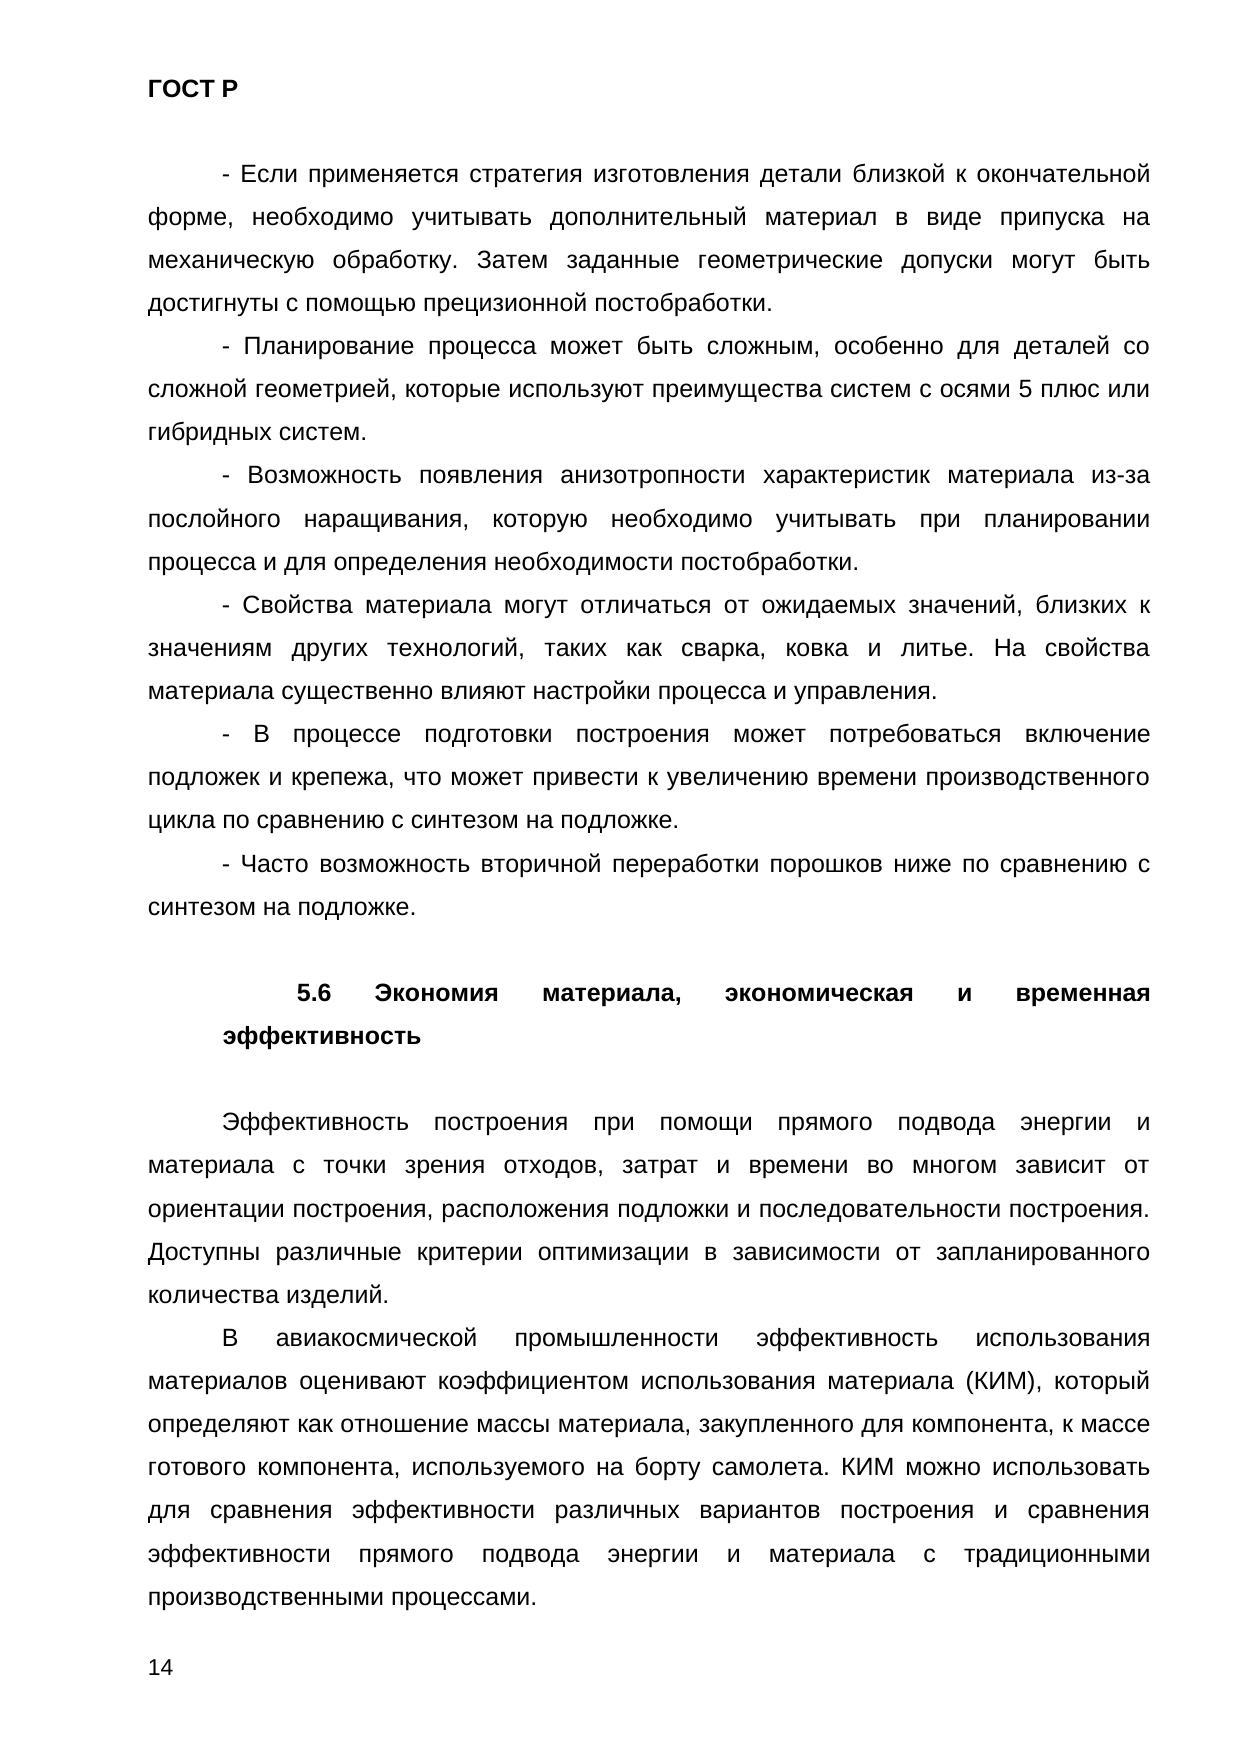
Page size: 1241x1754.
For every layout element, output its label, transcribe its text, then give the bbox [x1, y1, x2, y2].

list 5.6 Экономия материала, экономическая и временная эффективность [223, 978, 1152, 1050]
list Эффективность построения при помощи прямого подвода энергии и материала с точки зрения отходов, затрат и времени во многом зависит от ориентации построения, расположения подложки и последовательности построения. Доступны различные критерии оптимизации в зависимости от запланированного количества изделий. [148, 1107, 1152, 1308]
list В авиакосмической промышленности эффективность использования материалов оценивают коэффициентом использования материала (КИМ), который определяют как отношение массы материала, закупленного для компонента, к массе готового компонента, используемого на борту самолета. КИМ можно использовать для сравнения эффективности различных вариантов построения и сравнения эффективности прямого подвода энергии и материала с традиционными производственными процессами. [148, 1323, 1152, 1610]
list - Часто возможность вторичной переработки порошков ниже по сравнению с синтезом на подложке. [148, 848, 1152, 920]
list - Свойства материала могут отличаться от ожидаемых значений, близких к значениям других технологий, таких как сварка, ковка и литье. На свойства материала существенно влияют настройки процесса и управления. [148, 590, 1152, 705]
list - Возможность появления анизотропности характеристик материала из-за послойного наращивания, которую необходимо учитывать при планировании процесса и для определения необходимости постобработки. [148, 460, 1152, 575]
list - Если применяется стратегия изготовления детали близкой к окончательной форме, необходимо учитывать дополнительный материал в виде припуска на механическую обработку. Затем заданные геометрические допуски могут быть достигнуты с помощью прецизионной постобработки. [148, 158, 1152, 317]
list - В процессе подготовки построения может потребоваться включение подложек и крепежа, что может привести к увеличению времени производственного цикла по сравнению с синтезом на подложке. [148, 719, 1152, 834]
list - Планирование процесса может быть сложным, особенно для деталей со сложной геометрией, которые используют преимущества систем с осями 5 плюс или гибридных систем. [148, 331, 1152, 446]
